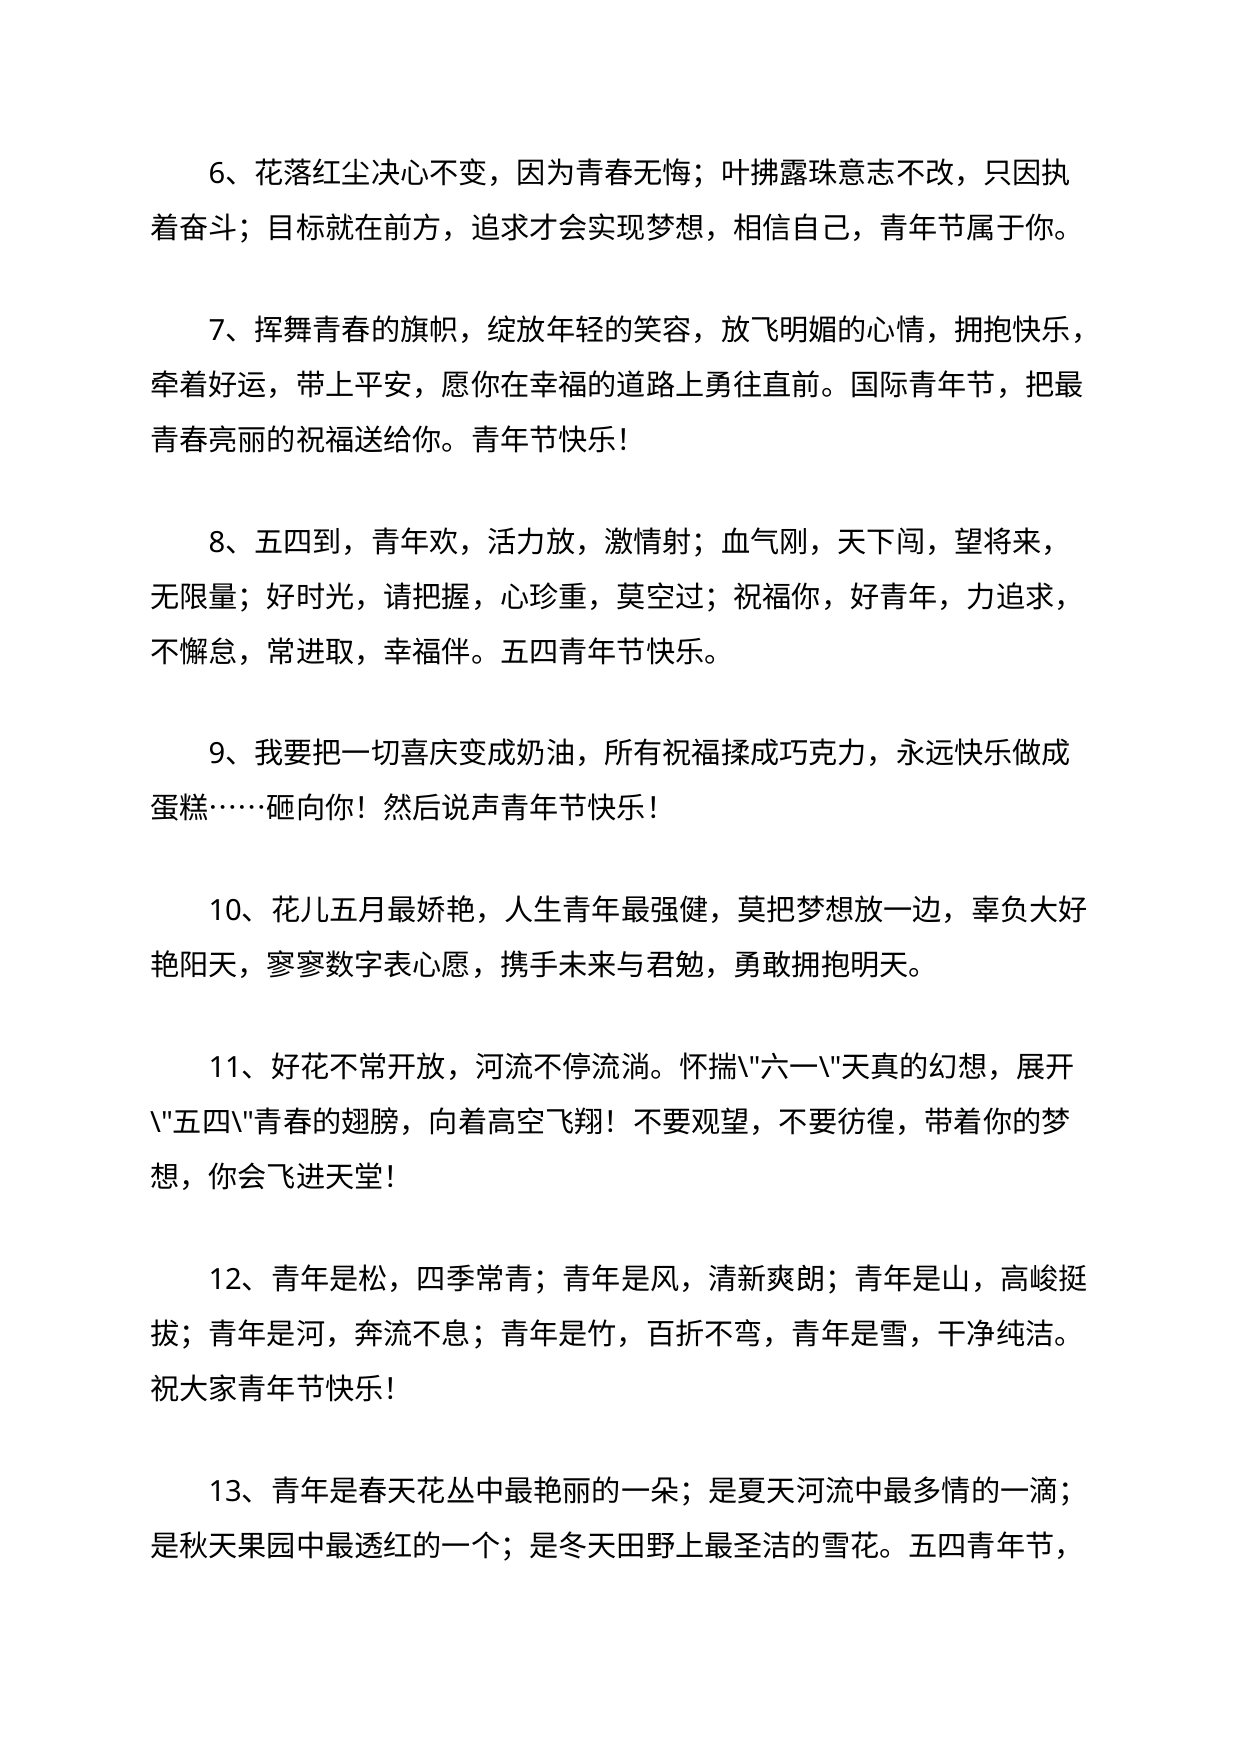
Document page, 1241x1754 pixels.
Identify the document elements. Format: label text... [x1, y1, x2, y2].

text 12、青年是松，四季常青；青年是风，清新爽朗；青年是山，高峻挺拔；青年是河，奔流不息；青年是竹，百折不弯，青年是雪，干净纯洁。祝大家青年节快乐！ [150, 1255, 1090, 1408]
text 8、五四到，青年欢，活力放，激情射；血气刚，天下闯，望将来，无限量；好时光，请把握，心珍重，莫空过；祝福你，好青年，力追求，不懈怠，常进取，幸福伴。五四青年节快乐。 [150, 518, 1090, 671]
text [150, 1467, 1090, 1564]
text 10、花儿五月最娇艳，人生青年最强健，莫把梦想放一边，辜负大好艳阳天，寥寥数字表心愿，携手未来与君勉，勇敢拥抱明天。 [150, 887, 1090, 984]
text 7、挥舞青春的旗帜，绽放年轻的笑容，放飞明媚的心情，拥抱快乐，牵着好运，带上平安，愿你在幸福的道路上勇往直前。国际青年节，把最青春亮丽的祝福送给你。青年节快乐！ [150, 307, 1090, 459]
text 11、好花不常开放，河流不停流淌。怀揣\"六一\"天真的幻想，展开\"五四\"青春的翅膀，向着高空飞翔！不要观望，不要彷徨，带着你的梦想，你会飞进天堂！ [150, 1044, 1090, 1196]
text 6、花落红尘决心不变，因为青春无悔；叶拂露珠意志不改，只因执着奋斗；目标就在前方，追求才会实现梦想，相信自己，青年节属于你。 [150, 150, 1090, 247]
text 9、我要把一切喜庆变成奶油，所有祝福揉成巧克力，永远快乐做成蛋糕……砸向你！然后说声青年节快乐！ [150, 730, 1090, 827]
